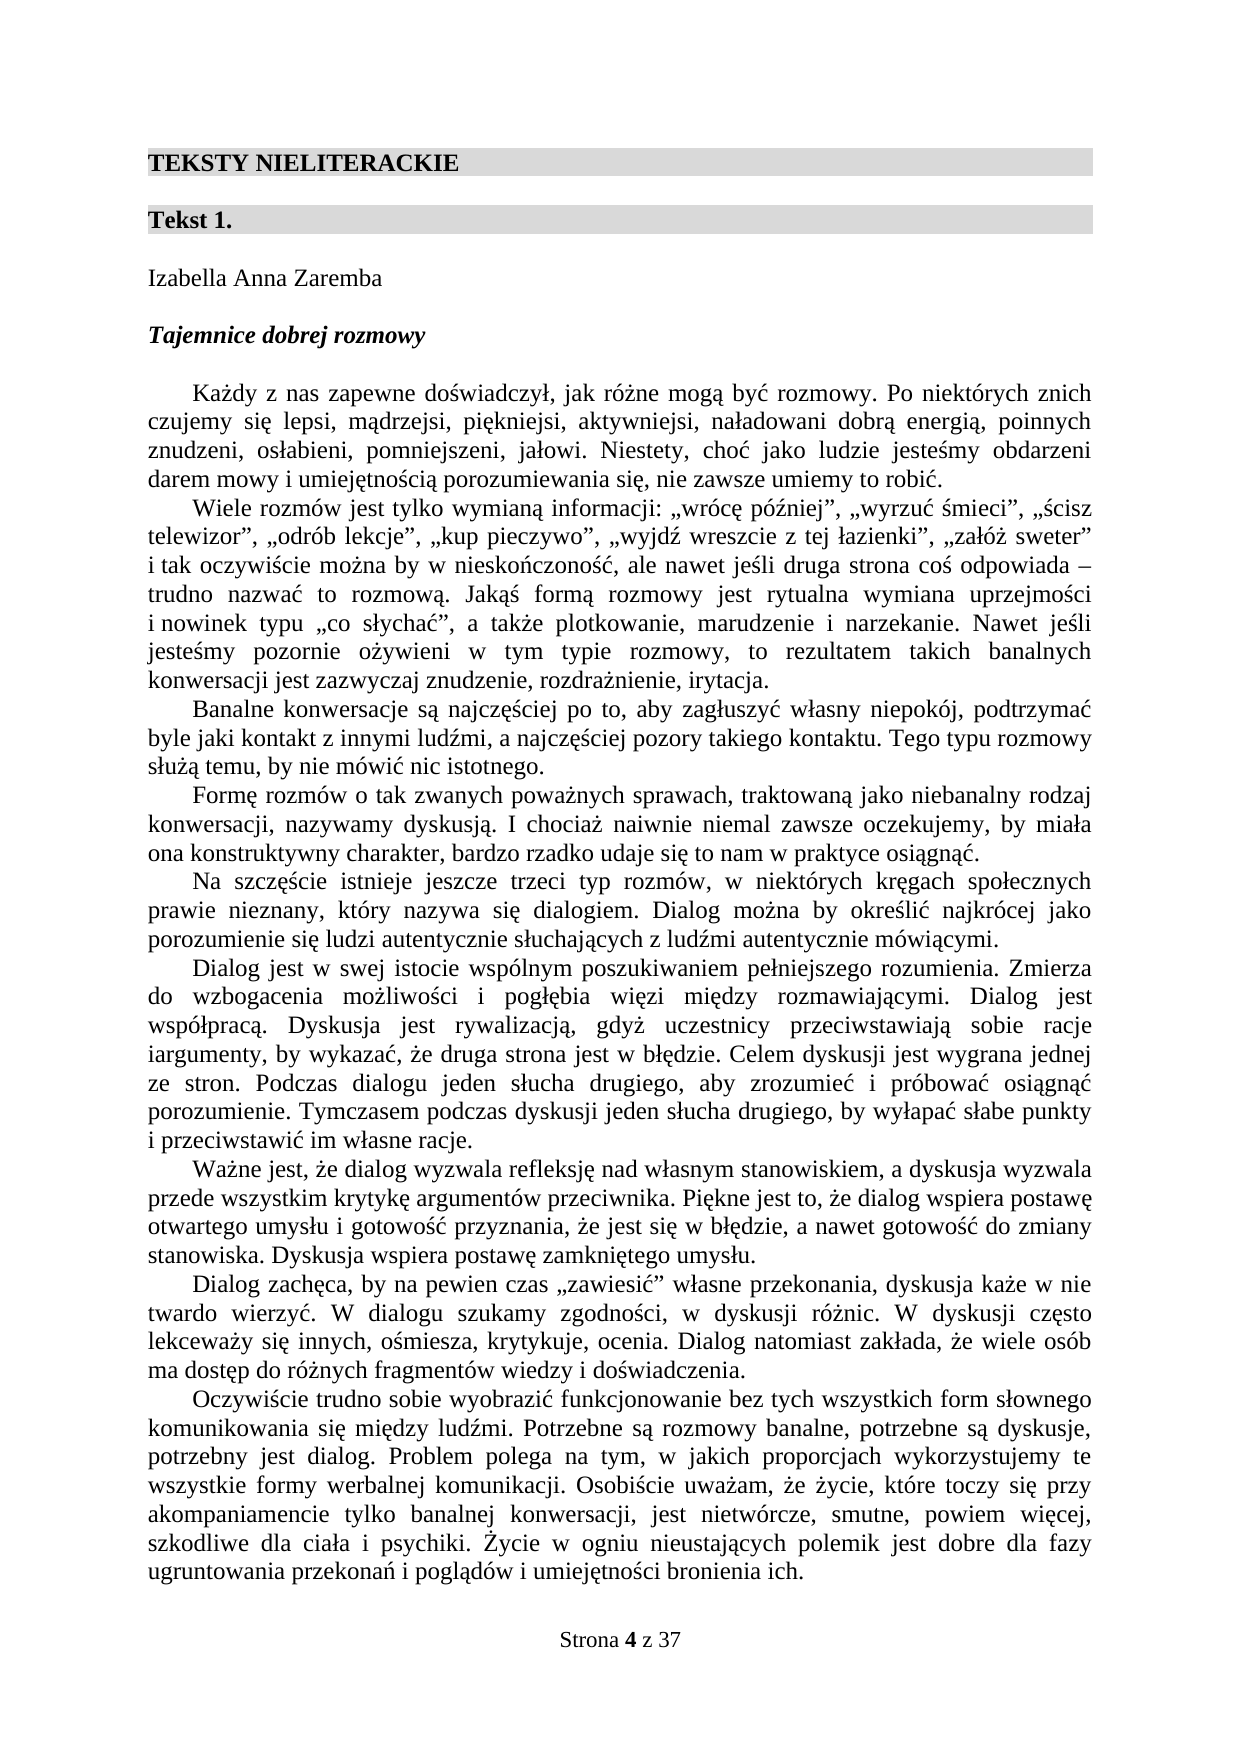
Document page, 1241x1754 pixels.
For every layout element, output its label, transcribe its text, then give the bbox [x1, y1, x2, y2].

text Oczywiście trudno sobie wyobrazić funkcjonowanie bez tych wszystkich form słownego komunikowania się między ludźmi. Potrzebne są rozmowy banalne, potrzebne są dyskusje, potrzebny jest dialog. Problem polega na tym, w jakich proporcjach wykorzystujemy te wszystkie formy werbalnej komunikacji. Osobiście uważam, że życie, które toczy się przy akompaniamencie tylko banalnej konwersacji, jest nietwórcze, smutne, powiem więcej, szkodliwe dla ciała i psychiki. Życie w ogniu nieustających polemik jest dobre dla fazy ugruntowania przekonań i poglądów i umiejętności bronienia ich. [148, 1384, 1093, 1585]
text TEKSTY NIELITERACKIE [148, 148, 1093, 176]
text Ważne jest, że dialog wyzwala refleksję nad własnym stanowiskiem, a dyskusja wyzwala przede wszystkim krytykę argumentów przeciwnika. Piękne jest to, że dialog wspiera postawę otwartego umysłu i gotowość przyznania, że jest się w błędzie, a nawet gotowość do zmiany stanowiska. Dyskusja wspiera postawę zamkniętego umysłu. [148, 1154, 1093, 1269]
text Formę rozmów o tak zwanych poważnych sprawach, traktowaną jako niebanalny rodzaj konwersacji, nazywamy dyskusją. I chociaż naiwnie niemal zawsze oczekujemy, by miała ona konstruktywny charakter, bardzo rzadko udaje się to nam w praktyce osiągnąć. [148, 780, 1093, 866]
text Wiele rozmów jest tylko wymianą informacji: „wrócę później”, „wyrzuć śmieci”, „ścisz telewizor”, „odrób lekcje”, „kup pieczywo”, „wyjdź wreszcie z tej łazienki”, „załóż sweter” i tak oczywiście można by w nieskończoność, ale nawet jeśli druga strona coś odpowiada – trudno nazwać to rozmową. Jakąś formą rozmowy jest rytualna wymiana uprzejmości i nowinek typu „co słychać”, a także plotkowanie, marudzenie i narzekanie. Nawet jeśli jesteśmy pozornie ożywieni w tym typie rozmowy, to rezultatem takich banalnych konwersacji jest zazwyczaj znudzenie, rozdrażnienie, irytacja. [148, 493, 1093, 694]
text Każdy z nas zapewne doświadczył, jak różne mogą być rozmowy. Po niektórych znich czujemy się lepsi, mądrzejsi, piękniejsi, aktywniejsi, naładowani dobrą energią, poinnych znudzeni, osłabieni, pomniejszeni, jałowi. Niestety, choć jako ludzie jesteśmy obdarzeni darem mowy i umiejętnością porozumiewania się, nie zawsze umiemy to robić. [148, 378, 1093, 493]
text Na szczęście istnieje jeszcze trzeci typ rozmów, w niektórych kręgach społecznych prawie nieznany, który nazywa się dialogiem. Dialog można by określić najkrócej jako porozumienie się ludzi autentycznie słuchających z ludźmi autentycznie mówiącymi. [148, 866, 1093, 953]
text Dialog zachęca, by na pewien czas „zawiesić” własne przekonania, dyskusja każe w nie twardo wierzyć. W dialogu szukamy zgodności, w dyskusji różnic. W dyskusji często lekceważy się innych, ośmiesza, krytykuje, ocenia. Dialog natomiast zakłada, że wiele osób ma dostęp do różnych fragmentów wiedzy i doświadczenia. [148, 1269, 1093, 1384]
text Banalne konwersacje są najczęściej po to, aby zagłuszyć własny niepokój, podtrzymać byle jaki kontakt z innymi ludźmi, a najczęściej pozory takiego kontaktu. Tego typu rozmowy służą temu, by nie mówić nic istotnego. [148, 694, 1093, 780]
text Tekst 1. [148, 205, 1093, 234]
text Tajemnice dobrej rozmowy [148, 320, 1093, 349]
text Dialog jest w swej istocie wspólnym poszukiwaniem pełniejszego rozumienia. Zmierza do wzbogacenia możliwości i pogłębia więzi między rozmawiającymi. Dialog jest współpracą. Dyskusja jest rywalizacją, gdyż uczestnicy przeciwstawiają sobie racje iargumenty, by wykazać, że druga strona jest w błędzie. Celem dyskusji jest wygrana jednej ze stron. Podczas dialogu jeden słucha drugiego, aby zrozumieć i próbować osiągnąć porozumienie. Tymczasem podczas dyskusji jeden słucha drugiego, by wyłapać słabe punkty i przeciwstawić im własne racje. [148, 953, 1093, 1154]
text Izabella Anna Zaremba [148, 263, 1093, 291]
